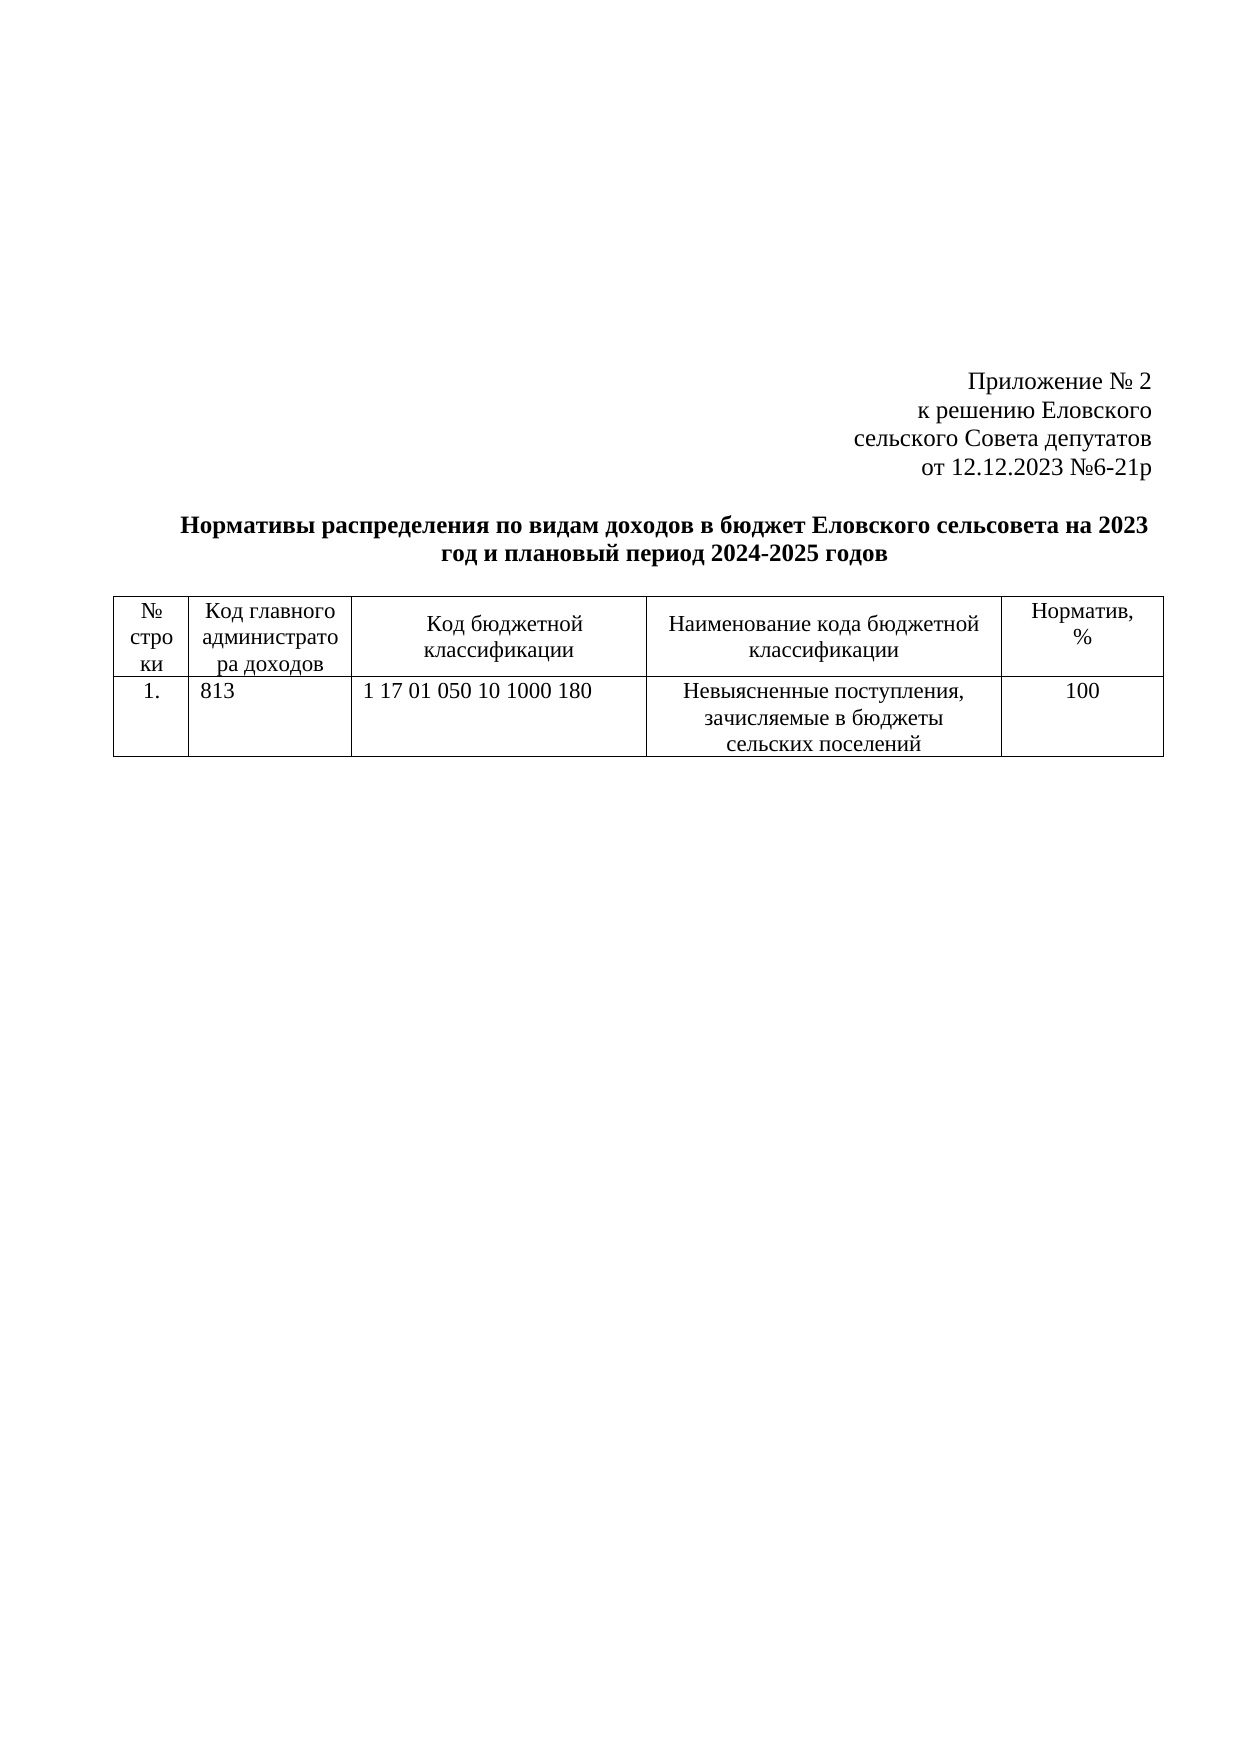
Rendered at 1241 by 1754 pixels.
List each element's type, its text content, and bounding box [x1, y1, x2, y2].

table_cell 100 [1002, 677, 1163, 756]
text Приложение № 2 [177, 366, 1152, 395]
table_header Код бюджетной классификации [352, 597, 646, 676]
text Нормативы распределения по видам доходов в бюджет Еловского сельсовета на 2023 год и плановый период 2024-2025 годов [177, 510, 1152, 567]
table_cell Невыясненные поступления, зачисляемые в бюджеты сельских поселений [647, 677, 1001, 756]
table_cell 813 [189, 677, 351, 756]
table_cell 1 17 01 050 10 1000 180 [352, 677, 646, 756]
table_header Норматив, % [1002, 597, 1163, 676]
table_header Наименование кода бюджетной классификации [647, 597, 1001, 676]
table_header № строки [114, 597, 188, 676]
text к решению Еловского [177, 395, 1152, 423]
table_cell 1. [114, 677, 188, 756]
table_header Код главного администратора доходов [189, 597, 351, 676]
text сельского Совета депутатов [177, 423, 1152, 452]
text от 12.12.2023 №6-21р [177, 452, 1152, 481]
